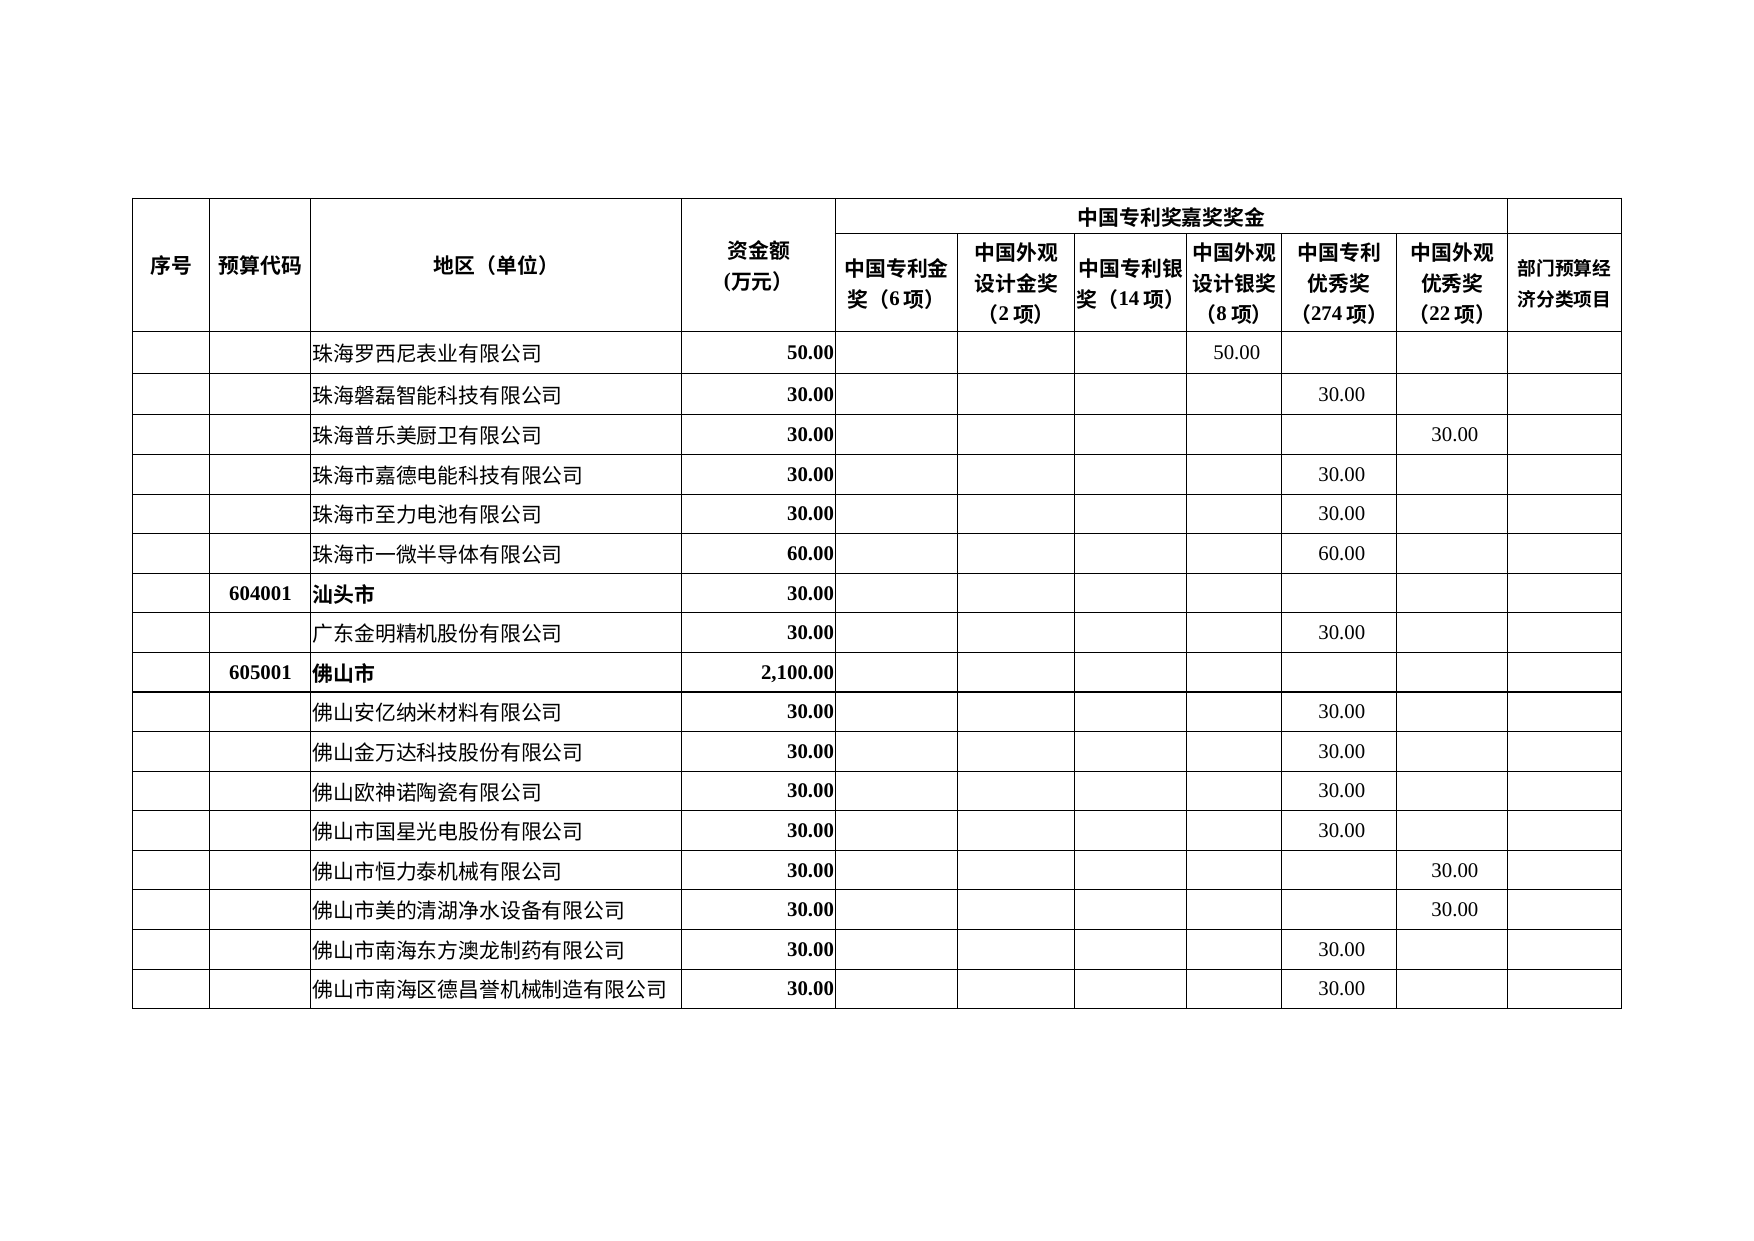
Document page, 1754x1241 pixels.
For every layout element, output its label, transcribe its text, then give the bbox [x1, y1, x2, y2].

table_cell 30.00 [1282, 772, 1396, 810]
table_cell [133, 653, 209, 691]
table_cell 珠海市嘉德电能科技有限公司 [311, 455, 681, 493]
table_cell [210, 613, 310, 652]
table_cell 604001 [210, 574, 310, 612]
table_cell 30.00 [682, 693, 835, 731]
table_cell [1508, 693, 1621, 731]
table_cell [1397, 332, 1507, 373]
table_cell [210, 415, 310, 454]
table_cell [133, 693, 209, 731]
table_cell 珠海罗西尼表业有限公司 [311, 332, 681, 373]
table_cell [836, 374, 957, 414]
table_cell [1075, 930, 1186, 968]
table_cell [1075, 534, 1186, 573]
table_header 序号 [133, 199, 209, 331]
table_header 资金额 (万元） [682, 199, 835, 331]
table_header 预算代码 [210, 199, 310, 331]
table_cell [1187, 374, 1281, 414]
table_cell 佛山市南海区德昌誉机械制造有限公司 [311, 970, 681, 1008]
table_cell 30.00 [682, 455, 835, 493]
table_cell [836, 415, 957, 454]
table_cell [133, 851, 209, 889]
table_cell [1397, 374, 1507, 414]
table_cell 30.00 [682, 495, 835, 533]
table_cell [958, 374, 1074, 414]
table_cell [958, 811, 1074, 850]
table_cell 佛山金万达科技股份有限公司 [311, 732, 681, 771]
table_cell [1508, 970, 1621, 1008]
table_cell [1508, 495, 1621, 533]
table_cell 珠海磐磊智能科技有限公司 [311, 374, 681, 414]
table_cell [1075, 495, 1186, 533]
table_cell 50.00 [682, 332, 835, 373]
table_cell 30.00 [1282, 495, 1396, 533]
table_cell 30.00 [682, 930, 835, 968]
table_cell [133, 415, 209, 454]
table_cell [1075, 415, 1186, 454]
table_cell [1075, 851, 1186, 889]
table_cell [1282, 890, 1396, 929]
table_cell [958, 495, 1074, 533]
table_cell 30.00 [1282, 930, 1396, 968]
table_cell [133, 495, 209, 533]
table_header 地区（单位） [311, 199, 681, 331]
table_cell [1075, 693, 1186, 731]
table_cell 佛山市南海东方澳龙制药有限公司 [311, 930, 681, 968]
table_cell [836, 534, 957, 573]
table_cell 中国专利银奖（14项） [1075, 234, 1186, 331]
table_cell 30.00 [682, 732, 835, 771]
table_cell [1187, 653, 1281, 691]
table_cell [1508, 455, 1621, 493]
table_cell [1075, 772, 1186, 810]
table_cell 30.00 [1282, 455, 1396, 493]
table_cell [1508, 415, 1621, 454]
table_cell [958, 970, 1074, 1008]
table_cell [958, 851, 1074, 889]
table_cell [1397, 732, 1507, 771]
table_cell [836, 811, 957, 850]
table_header [1508, 199, 1621, 233]
table_cell 60.00 [682, 534, 835, 573]
table_cell [836, 930, 957, 968]
table_cell [1075, 455, 1186, 493]
table_cell [958, 534, 1074, 573]
table_cell [210, 332, 310, 373]
table_cell [958, 415, 1074, 454]
table_cell [133, 930, 209, 968]
table_cell [836, 653, 957, 691]
table_cell [958, 930, 1074, 968]
table_cell 30.00 [682, 811, 835, 850]
table_cell [1187, 772, 1281, 810]
table_cell [1397, 930, 1507, 968]
table_cell 佛山市恒力泰机械有限公司 [311, 851, 681, 889]
table_cell [1397, 495, 1507, 533]
table_cell 珠海市一微半导体有限公司 [311, 534, 681, 573]
table_cell [1187, 851, 1281, 889]
table_cell [958, 455, 1074, 493]
table_cell [1508, 653, 1621, 691]
table_cell [836, 732, 957, 771]
table_cell 部门预算经济分类项目 [1508, 234, 1621, 331]
table_cell [836, 574, 957, 612]
table_cell [133, 811, 209, 850]
table_cell 佛山安亿纳米材料有限公司 [311, 693, 681, 731]
table_cell [210, 374, 310, 414]
table_cell [1508, 811, 1621, 850]
table_cell [836, 772, 957, 810]
table_cell [1397, 653, 1507, 691]
table_cell 60.00 [1282, 534, 1396, 573]
table_cell 广东金明精机股份有限公司 [311, 613, 681, 652]
table_cell [1187, 495, 1281, 533]
table_cell [1508, 374, 1621, 414]
table_cell [133, 455, 209, 493]
table_cell [1508, 574, 1621, 612]
table_cell [1075, 653, 1186, 691]
table_cell [958, 613, 1074, 652]
table_cell 佛山市 [311, 653, 681, 691]
table_cell [210, 890, 310, 929]
table_cell [1187, 574, 1281, 612]
table_cell [1282, 851, 1396, 889]
table_cell [1508, 534, 1621, 573]
table_cell [133, 574, 209, 612]
table_cell [1397, 455, 1507, 493]
table_cell [133, 613, 209, 652]
table_cell [1282, 332, 1396, 373]
table_cell [1282, 653, 1396, 691]
table_cell 佛山市美的清湖净水设备有限公司 [311, 890, 681, 929]
table_cell [1508, 890, 1621, 929]
table_cell [1187, 970, 1281, 1008]
table_cell [210, 851, 310, 889]
table_cell [1075, 970, 1186, 1008]
table_cell [836, 332, 957, 373]
table_cell [958, 653, 1074, 691]
table_cell 中国外观 设计金奖 （2项） [958, 234, 1074, 331]
table_cell [1508, 613, 1621, 652]
table_cell [1508, 772, 1621, 810]
table_cell [958, 732, 1074, 771]
table_cell [1187, 811, 1281, 850]
table_cell [1397, 970, 1507, 1008]
table_cell 30.00 [682, 772, 835, 810]
table_cell [836, 455, 957, 493]
table_cell [133, 374, 209, 414]
table_cell [1187, 613, 1281, 652]
table_cell [836, 495, 957, 533]
table_cell 30.00 [1282, 693, 1396, 731]
table_cell 30.00 [1397, 851, 1507, 889]
table_cell [1282, 574, 1396, 612]
table_cell [958, 772, 1074, 810]
table_cell [133, 890, 209, 929]
table_cell 中国外观 优秀奖 （22项） [1397, 234, 1507, 331]
table_cell 中国专利金奖（6项） [836, 234, 957, 331]
table_cell [1187, 930, 1281, 968]
table_cell [210, 732, 310, 771]
table_cell [836, 970, 957, 1008]
table_cell 30.00 [1282, 613, 1396, 652]
table_cell 30.00 [682, 851, 835, 889]
table_cell [958, 332, 1074, 373]
table_cell [210, 970, 310, 1008]
table_cell [210, 534, 310, 573]
table_cell [1397, 693, 1507, 731]
table_cell [1075, 811, 1186, 850]
table_cell 汕头市 [311, 574, 681, 612]
table_cell [1508, 930, 1621, 968]
table_cell [1397, 574, 1507, 612]
table_cell [1397, 613, 1507, 652]
table_cell 中国外观设计银奖（8项） [1187, 234, 1281, 331]
table_cell [210, 495, 310, 533]
table_cell [836, 693, 957, 731]
table_cell [1075, 574, 1186, 612]
table_cell [1075, 732, 1186, 771]
table_cell [1397, 772, 1507, 810]
table_cell [1397, 811, 1507, 850]
table_cell [1187, 455, 1281, 493]
table_cell [133, 970, 209, 1008]
table_cell 30.00 [1282, 374, 1396, 414]
table_cell 30.00 [1282, 732, 1396, 771]
table_cell [133, 732, 209, 771]
table_cell [1187, 415, 1281, 454]
table_cell [1508, 851, 1621, 889]
table_cell [133, 772, 209, 810]
table_cell [1187, 732, 1281, 771]
table_cell [958, 890, 1074, 929]
table_cell 30.00 [682, 574, 835, 612]
table_cell [210, 811, 310, 850]
table_cell 30.00 [682, 374, 835, 414]
table_cell [1282, 415, 1396, 454]
table_cell [1075, 613, 1186, 652]
table_cell [133, 332, 209, 373]
table_cell 30.00 [682, 415, 835, 454]
table_header 中国专利奖嘉奖奖金 [836, 199, 1507, 233]
table_cell [958, 574, 1074, 612]
table_cell [1508, 332, 1621, 373]
table_cell 中国专利 优秀奖 （274项） [1282, 234, 1396, 331]
table_cell 珠海普乐美厨卫有限公司 [311, 415, 681, 454]
table_cell [1187, 693, 1281, 731]
table_cell 2,100.00 [682, 653, 835, 691]
table_cell [836, 613, 957, 652]
table_cell [210, 772, 310, 810]
table_cell [1075, 890, 1186, 929]
table_cell [210, 693, 310, 731]
table_cell [210, 455, 310, 493]
table_cell [210, 930, 310, 968]
table_cell 佛山市国星光电股份有限公司 [311, 811, 681, 850]
table_cell 珠海市至力电池有限公司 [311, 495, 681, 533]
table_cell 30.00 [1282, 811, 1396, 850]
table_cell 佛山欧神诺陶瓷有限公司 [311, 772, 681, 810]
table_cell [1075, 332, 1186, 373]
table_cell [1187, 890, 1281, 929]
table_cell 30.00 [1282, 970, 1396, 1008]
table_cell [958, 693, 1074, 731]
table_cell 30.00 [1397, 415, 1507, 454]
table_cell [133, 534, 209, 573]
table_cell 30.00 [682, 890, 835, 929]
table_cell 30.00 [1397, 890, 1507, 929]
table_cell [836, 890, 957, 929]
table_cell 30.00 [682, 970, 835, 1008]
table_cell [836, 851, 957, 889]
table_cell [1397, 534, 1507, 573]
table_cell [1508, 732, 1621, 771]
table_cell [1187, 534, 1281, 573]
table_cell 605001 [210, 653, 310, 691]
table_cell 30.00 [682, 613, 835, 652]
table_cell [1075, 374, 1186, 414]
table_cell 50.00 [1187, 332, 1281, 373]
